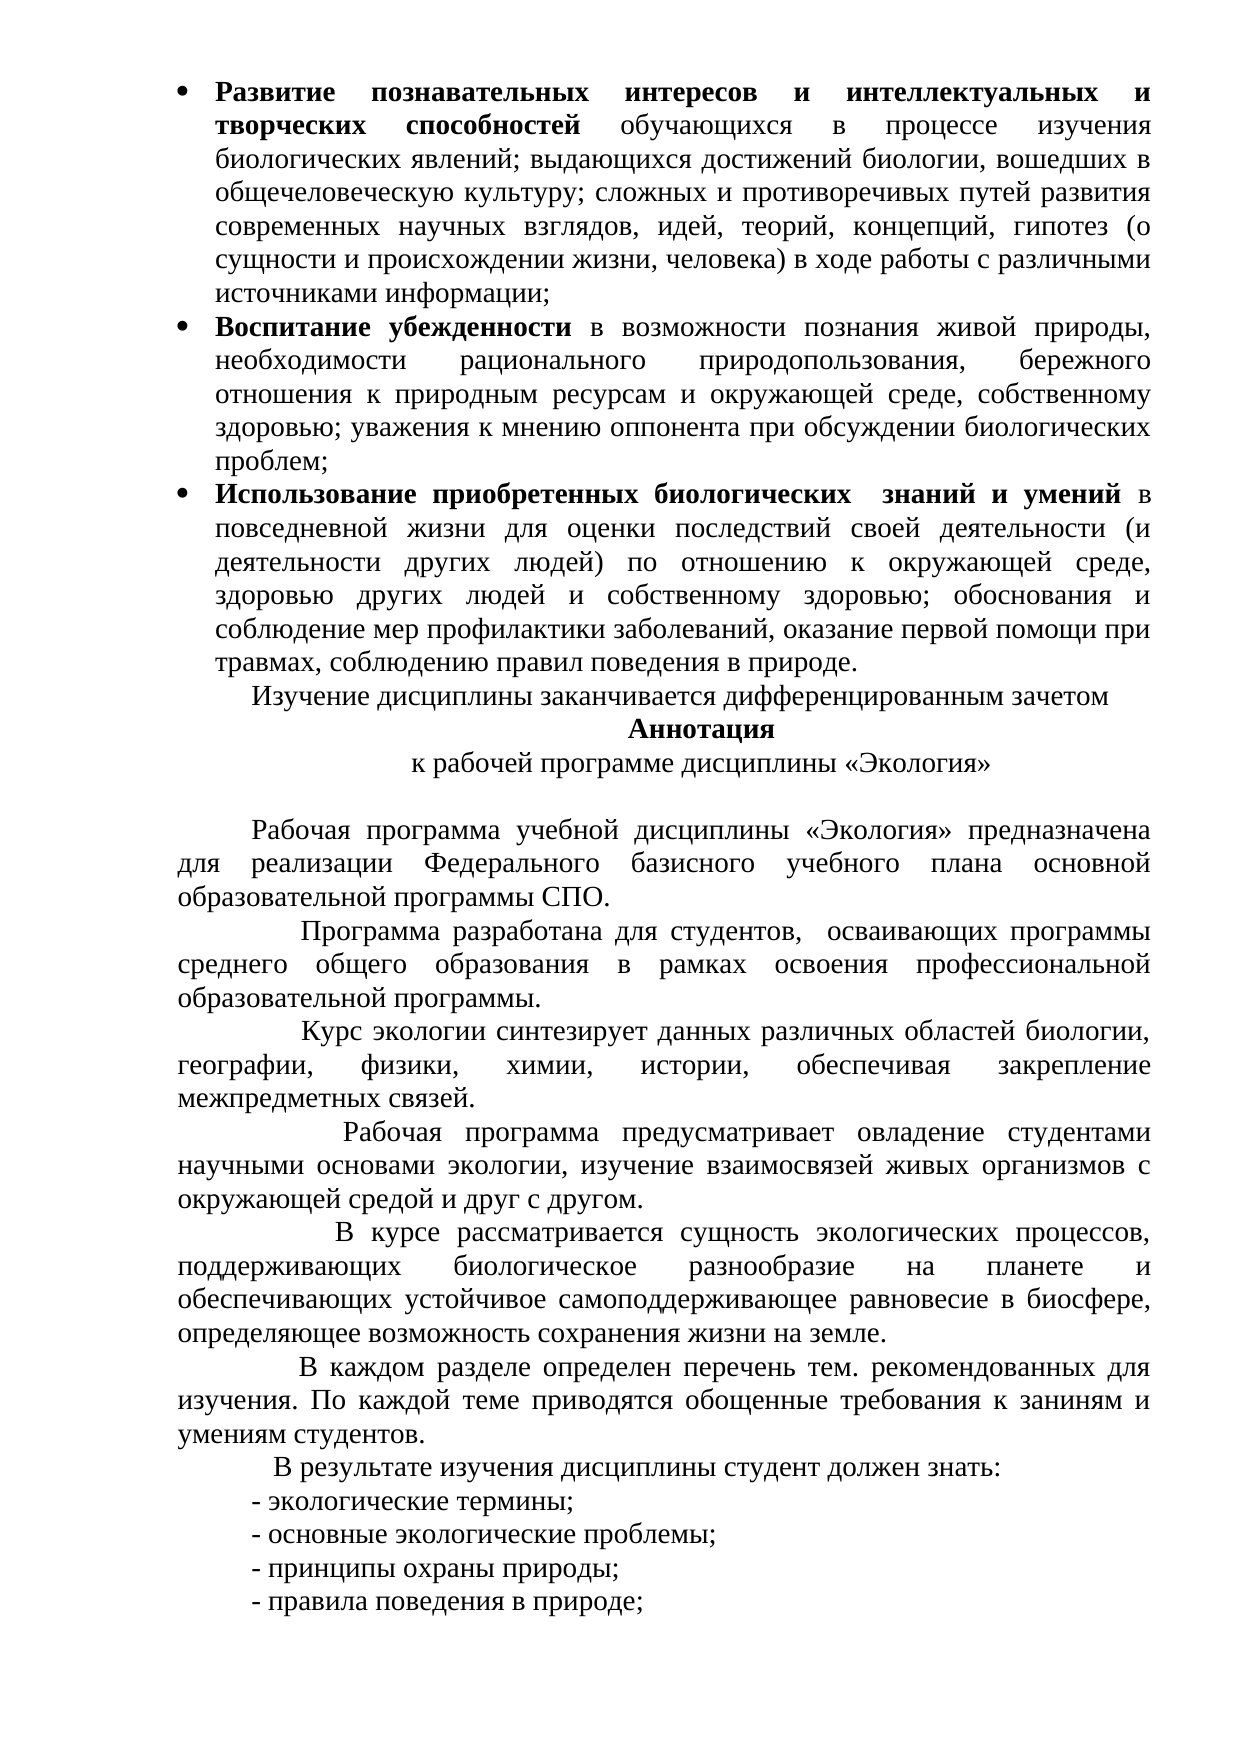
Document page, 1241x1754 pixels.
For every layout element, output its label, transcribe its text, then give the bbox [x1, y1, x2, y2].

text В курсе рассматривается сущность экологических процессов, поддерживающих биологическое разнообразие на планете и обеспечивающих устойчивое самоподдерживающее равновесие в биосфере, определяющее возможность сохранения жизни на земле. [177, 1214, 1152, 1349]
text В результате изучения дисциплины студент должен знать: [177, 1449, 1152, 1483]
list Использование приобретенных биологических знаний и умений в повседневной жизни для оценки последствий своей деятельности (и деятельности других людей) по отношению к окружающей среде, здоровью других людей и собственному здоровью; обоснования и соблюдение мер профилактики заболеваний, оказание первой помощи при травмах, соблюдению правил поведения в природе. [177, 477, 1152, 678]
text - принципы охраны природы; [177, 1550, 1152, 1583]
list Развитие познавательных интересов и интеллектуальных и творческих способностей обучающихся в процессе изучения биологических явлений; выдающихся достижений биологии, вошедших в общечеловеческую культуру; сложных и противоречивых путей развития современных научных взглядов, идей, теорий, концепций, гипотез (о сущности и происхождении жизни, человека) в ходе работы с различными источниками информации; [177, 74, 1152, 309]
text к рабочей программе дисциплины «Экология» [177, 745, 1152, 778]
list Воспитание убежденности в возможности познания живой природы, необходимости рационального природопользования, бережного отношения к природным ресурсам и окружающей среде, собственному здоровью; уважения к мнению оппонента при обсуждении биологических проблем; [177, 309, 1152, 477]
text - основные экологические проблемы; [177, 1516, 1152, 1550]
text В каждом разделе определен перечень тем. рекомендованных для изучения. По каждой теме приводятся обощенные требования к заниням и умениям студентов. [177, 1349, 1152, 1449]
text Рабочая программа предусматривает овладение студентами научными основами экологии, изучение взаимосвязей живых организмов с окружающей средой и друг с другом. [177, 1114, 1152, 1214]
text - правила поведения в природе; [177, 1583, 1152, 1617]
text Рабочая программа учебной дисциплины «Экология» предназначена для реализации Федерального базисного учебного плана основной образовательной программы СПО. [177, 812, 1152, 913]
text - экологические термины; [177, 1483, 1152, 1516]
text Курс экологии синтезирует данных различных областей биологии, географии, физики, химии, истории, обеспечивая закрепление межпредметных связей. [177, 1013, 1152, 1114]
text Изучение дисциплины заканчивается дифференцированным зачетом [177, 678, 1152, 711]
text Программа разработана для студентов, осваивающих программы среднего общего образования в рамках освоения профессиональной образовательной программы. [177, 913, 1152, 1013]
text Аннотация [177, 711, 1152, 745]
